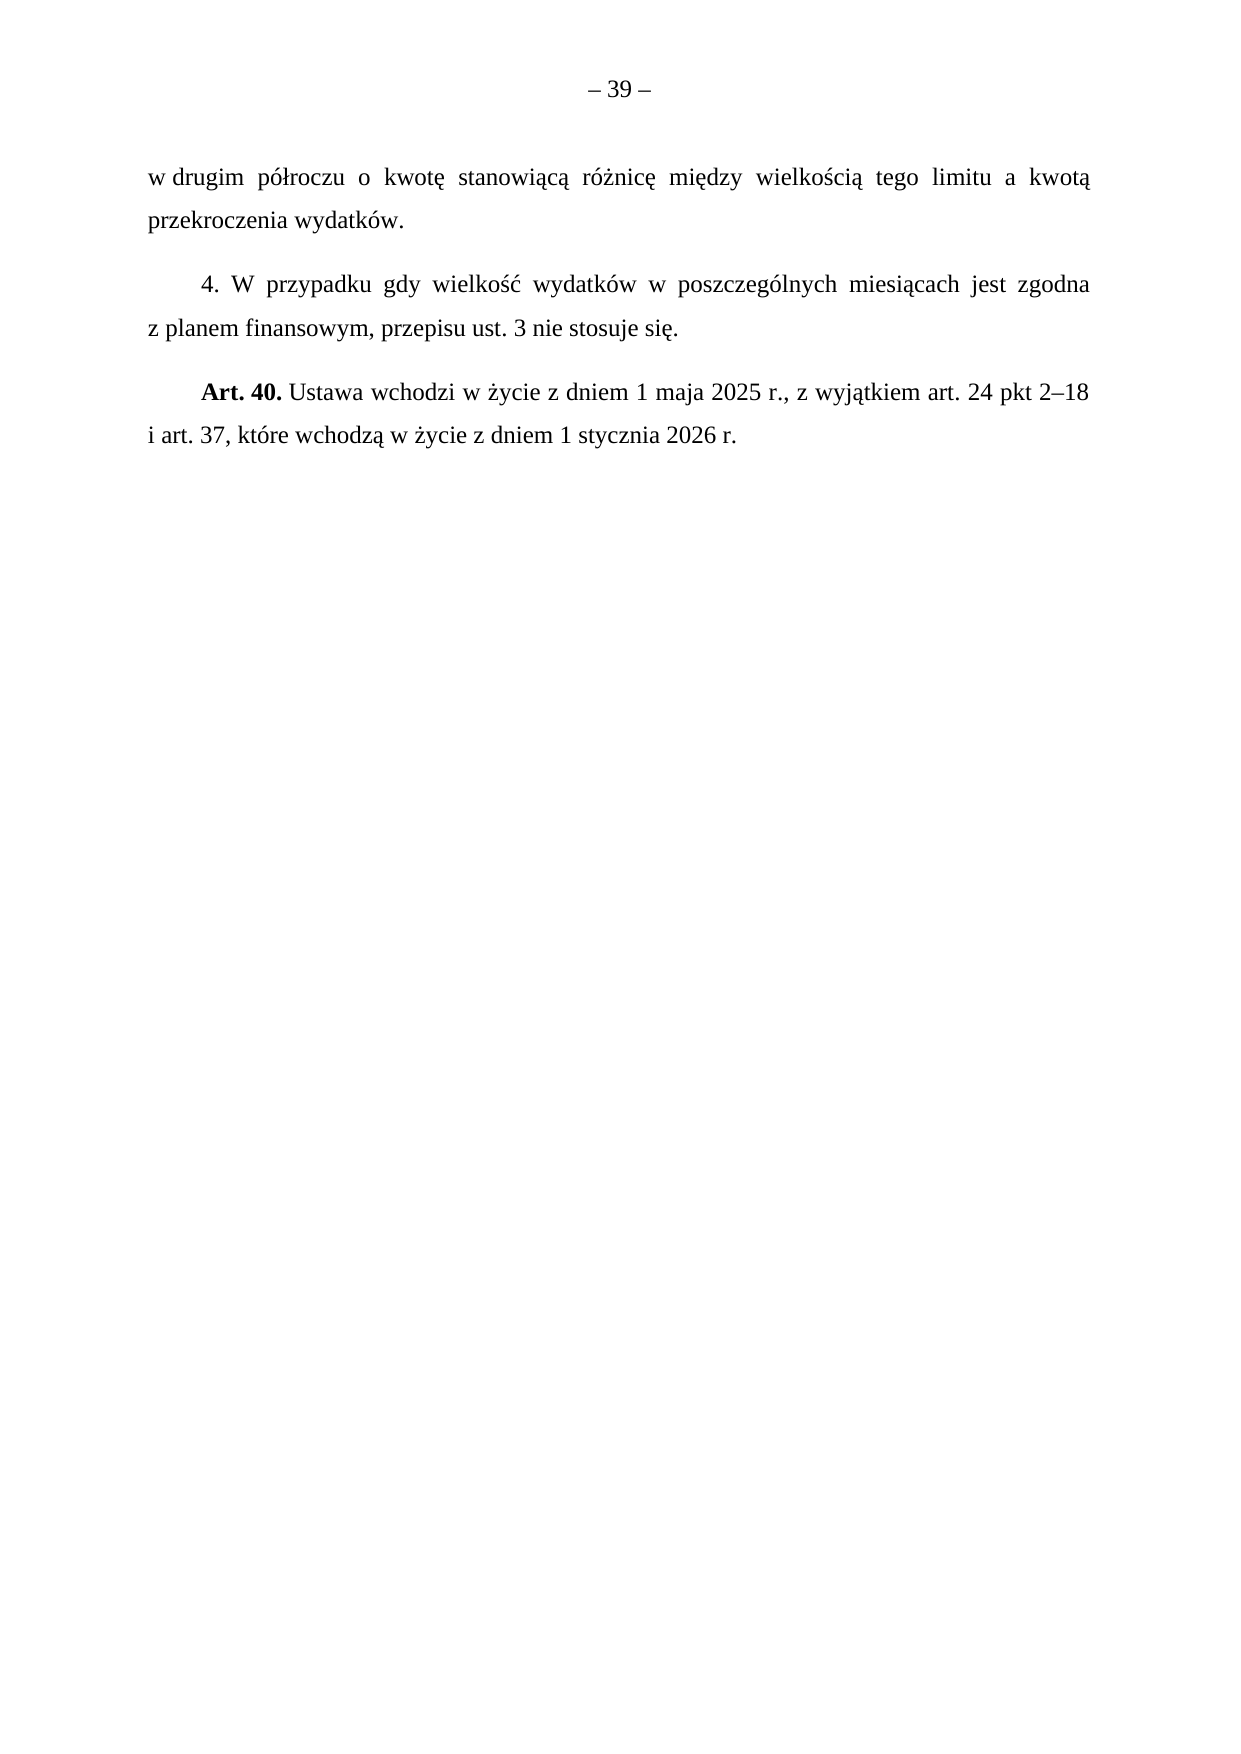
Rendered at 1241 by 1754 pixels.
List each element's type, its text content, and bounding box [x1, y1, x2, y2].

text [148, 162, 1091, 234]
text Art. 40. Ustawa wchodzi w życie z dniem 1 maja 2025 r., z wyjątkiem art. 24 pkt 2–18 i art. 37, które wchodzą w życie z dniem 1 stycznia 2026 r. [148, 377, 1091, 448]
text 4. W przypadku gdy wielkość wydatków w poszczególnych miesiącach jest zgodna z planem finansowym, przepisu ust. 3 nie stosuje się. [148, 269, 1091, 341]
